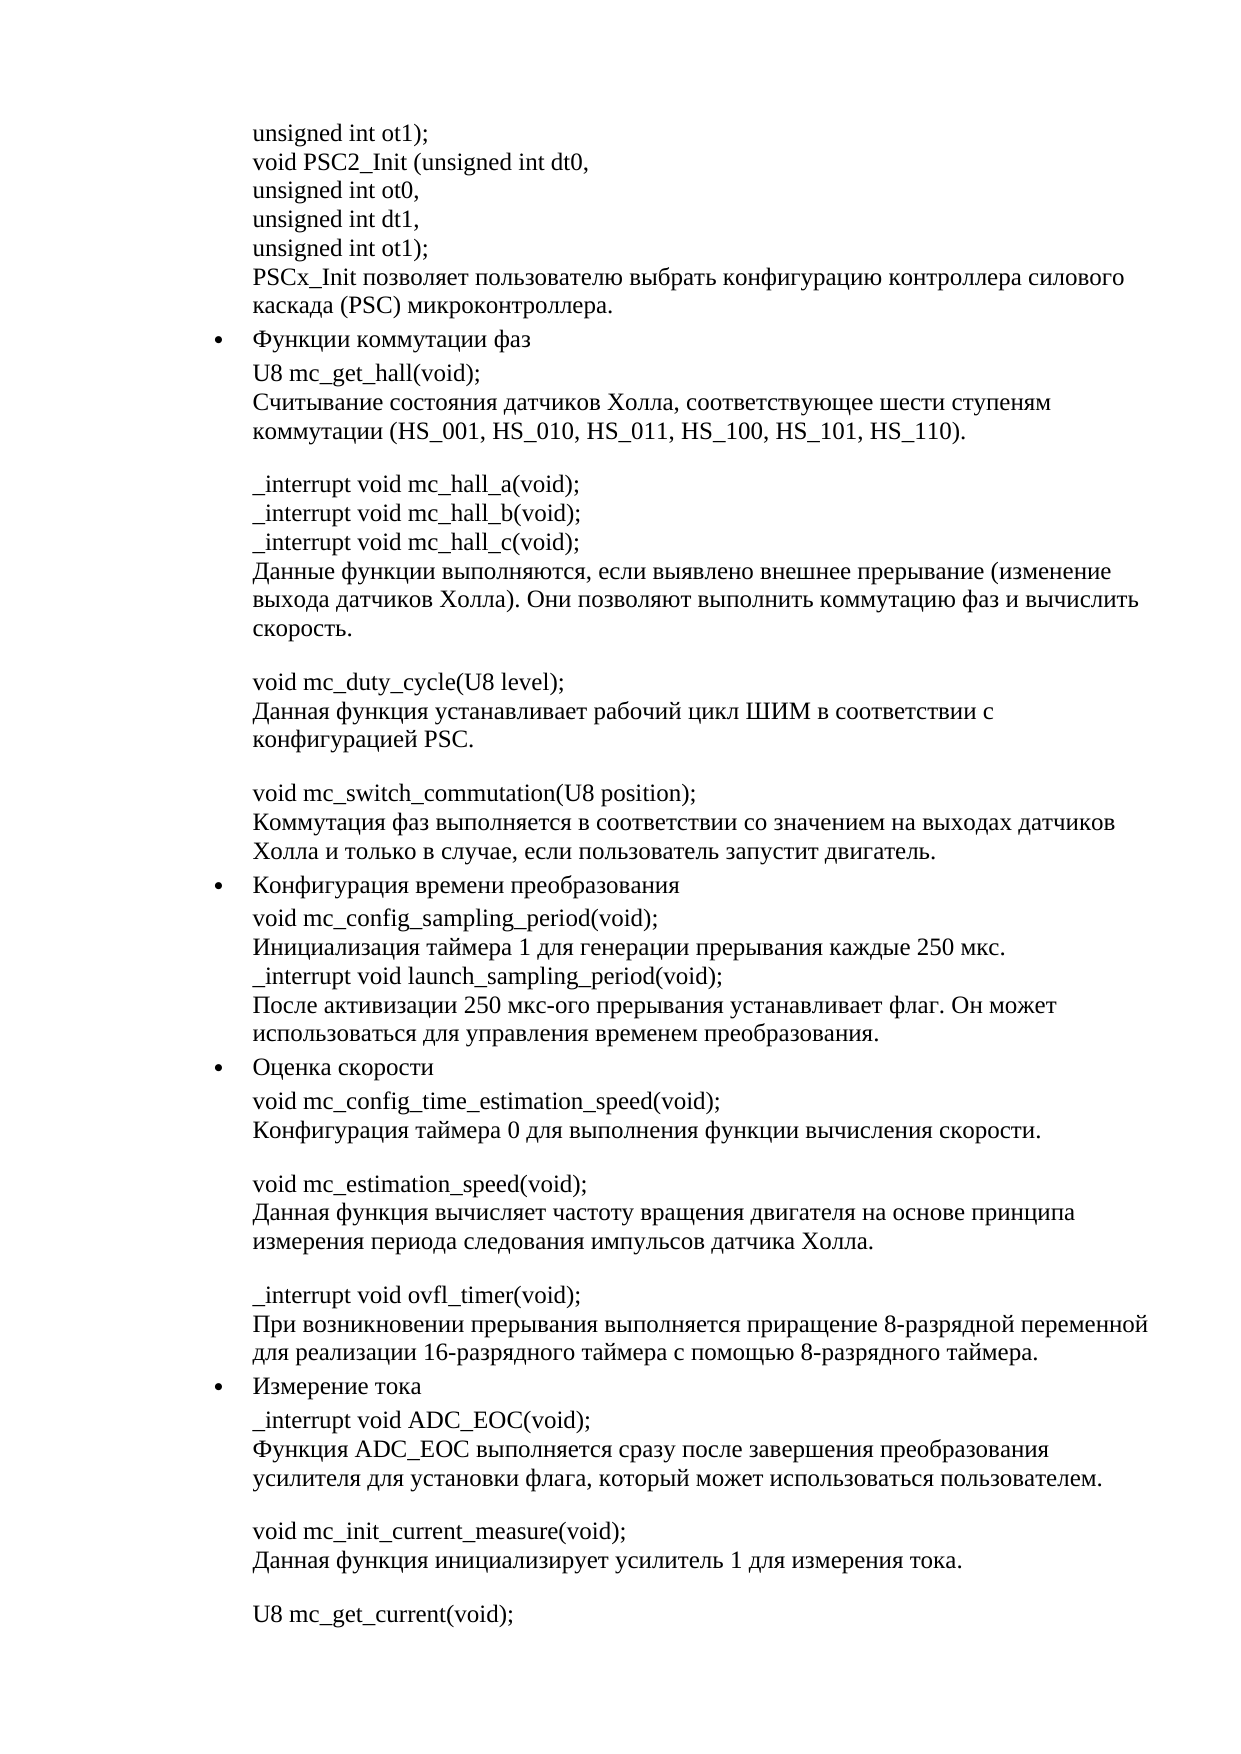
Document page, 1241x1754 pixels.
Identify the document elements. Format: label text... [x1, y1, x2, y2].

text _interrupt void mc_hall_c(void); [252, 527, 1152, 556]
text void mc_duty_cycle(U8 level); [252, 667, 1152, 696]
text unsigned int ot1); [252, 118, 1152, 147]
text void mc_estimation_speed(void); [252, 1169, 1152, 1197]
text void PSC2_Init (unsigned int dt0, [252, 147, 1152, 176]
text _interrupt void ADC_EOC(void); [252, 1405, 1152, 1434]
list Оценка скорости [215, 1052, 1152, 1081]
text _interrupt void mc_hall_b(void); [252, 498, 1152, 527]
text unsigned int ot1); [252, 233, 1152, 262]
text unsigned int dt1, [252, 204, 1152, 233]
text Инициализация таймера 1 для генерации прерывания каждые 250 мкс. [252, 932, 1152, 961]
text _interrupt void launch_sampling_period(void); [252, 961, 1152, 990]
text void mc_config_sampling_period(void); [252, 903, 1152, 932]
text Данная функция вычисляет частоту вращения двигателя на основе принципа измерения периода следования импульсов датчика Холла. [252, 1197, 1152, 1255]
text void mc_switch_commutation(U8 position); [252, 778, 1152, 807]
list Функции коммутации фаз [215, 324, 1152, 353]
list Конфигурация времени преобразования [215, 870, 1152, 898]
text Данные функции выполняются, если выявлено внешнее прерывание (изменение выхода датчиков Холла). Они позволяют выполнить коммутацию фаз и вычислить скорость. [252, 556, 1152, 642]
text Конфигурация таймера 0 для выполнения функции вычисления скорости. [252, 1115, 1152, 1144]
text PSCx_Init позволяет пользователю выбрать конфигурацию контроллера силового каскада (PSC) микроконтроллера. [252, 262, 1152, 319]
text _interrupt void ovfl_timer(void); [252, 1280, 1152, 1309]
list Измерение тока [215, 1371, 1152, 1400]
text void mc_config_time_estimation_speed(void); [252, 1086, 1152, 1115]
text При возникновении прерывания выполняется приращение 8-разрядной переменной для реализации 16-разрядного таймера с помощью 8-разрядного таймера. [252, 1309, 1152, 1366]
text Данная функция инициализирует усилитель 1 для измерения тока. [252, 1545, 1152, 1574]
text unsigned int ot0, [252, 176, 1152, 204]
text Считывание состояния датчиков Холла, соответствующее шести ступеням коммутации (HS_001, HS_010, HS_011, HS_100, HS_101, HS_110). [252, 387, 1152, 444]
text void mc_init_current_measure(void); [252, 1516, 1152, 1545]
text Коммутация фаз выполняется в соответствии со значением на выходах датчиков Холла и только в случае, если пользователь запустит двигатель. [252, 807, 1152, 864]
text U8 mc_get_current(void); [252, 1599, 1152, 1628]
text _interrupt void mc_hall_a(void); [252, 469, 1152, 498]
text Функция ADC_EOC выполняется сразу после завершения преобразования усилителя для установки флага, который может использоваться пользователем. [252, 1434, 1152, 1491]
text Данная функция устанавливает рабочий цикл ШИМ в соответствии с конфигурацией PSC. [252, 696, 1152, 753]
text U8 mc_get_hall(void); [252, 358, 1152, 387]
text После активизации 250 мкс-ого прерывания устанавливает флаг. Он может использоваться для управления временем преобразования. [252, 990, 1152, 1047]
